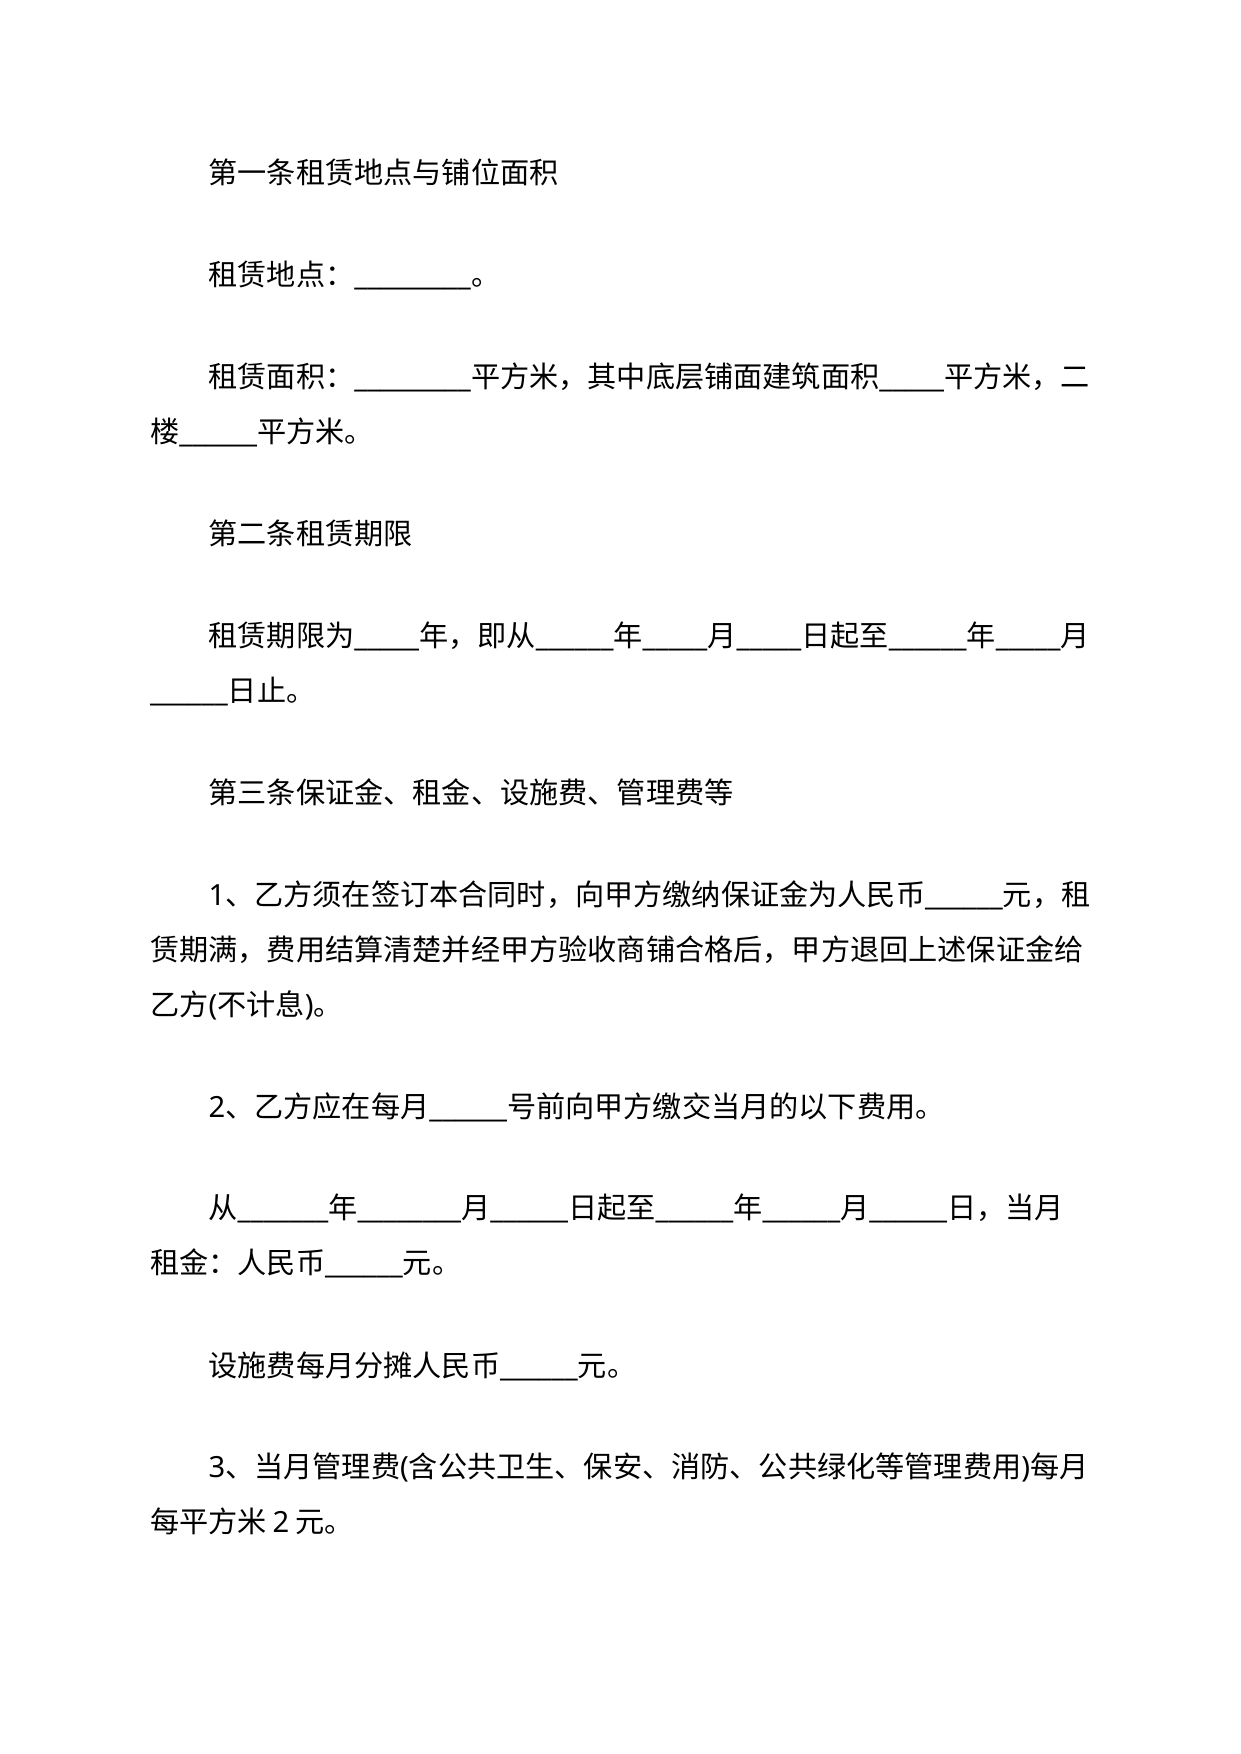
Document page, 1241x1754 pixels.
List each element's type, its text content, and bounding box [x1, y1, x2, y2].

text 设施费每月分摊人民币______元。 [150, 1342, 1090, 1384]
text 第三条保证金、租金、设施费、管理费等 [150, 769, 1090, 812]
text 租赁地点：_________。 [150, 252, 1090, 294]
text 第一条租赁地点与铺位面积 [150, 150, 1090, 192]
text 从_______年________月______日起至______年______月______日，当月租金：人民币______元。 [150, 1185, 1090, 1282]
text 3、当月管理费(含公共卫生、保安、消防、公共绿化等管理费用)每月每平方米2元。 [150, 1444, 1090, 1541]
text 2、乙方应在每月______号前向甲方缴交当月的以下费用。 [150, 1083, 1090, 1126]
text 租赁期限为_____年，即从______年_____月_____日起至______年_____月______日止。 [150, 612, 1090, 710]
text 租赁面积：_________平方米，其中底层铺面建筑面积_____平方米，二楼______平方米。 [150, 354, 1090, 451]
text 第二条租赁期限 [150, 511, 1090, 553]
text 1、乙方须在签订本合同时，向甲方缴纳保证金为人民币______元，租赁期满，费用结算清楚并经甲方验收商铺合格后，甲方退回上述保证金给乙方(不计息)。 [150, 871, 1090, 1023]
